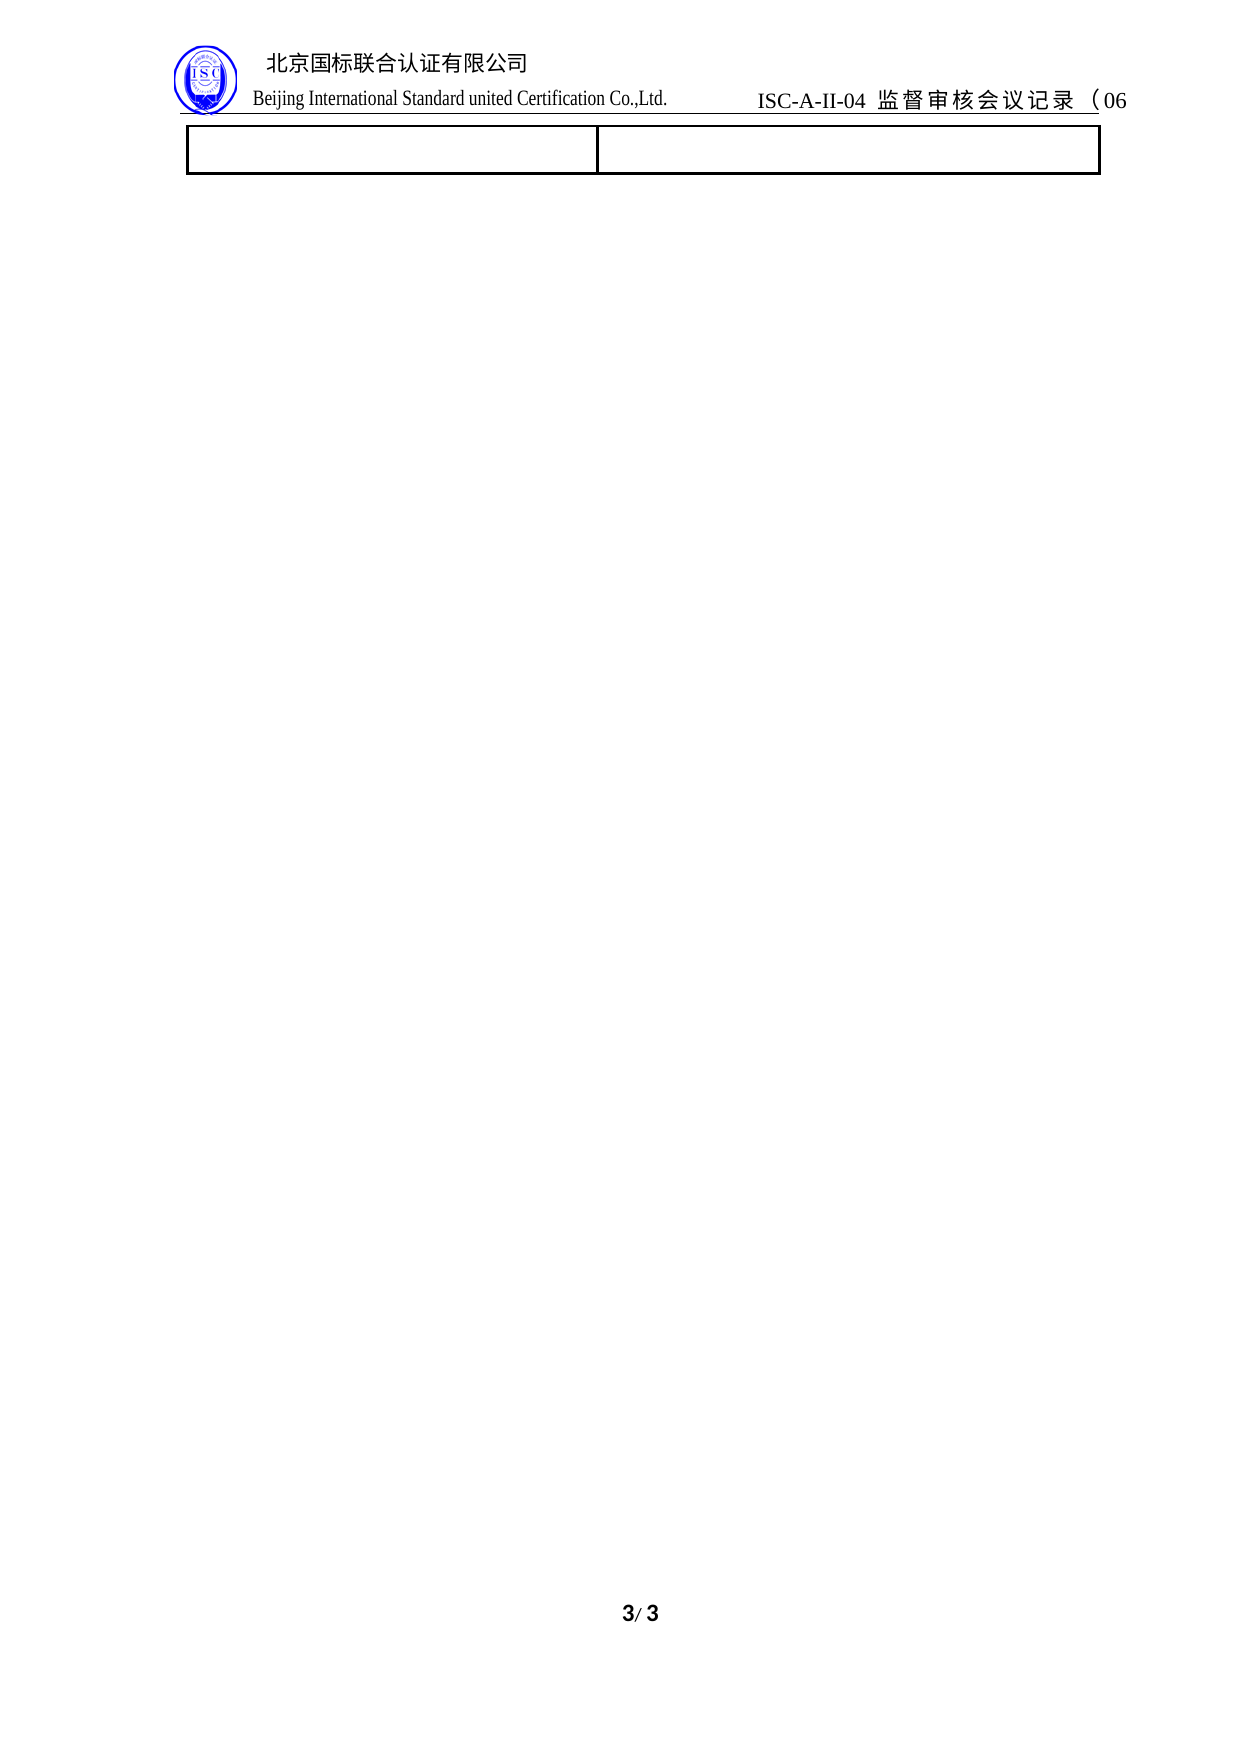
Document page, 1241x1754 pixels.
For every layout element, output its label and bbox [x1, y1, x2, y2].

table_cell [189, 127, 596, 172]
table_cell [599, 127, 1098, 172]
picture [173, 45, 237, 114]
